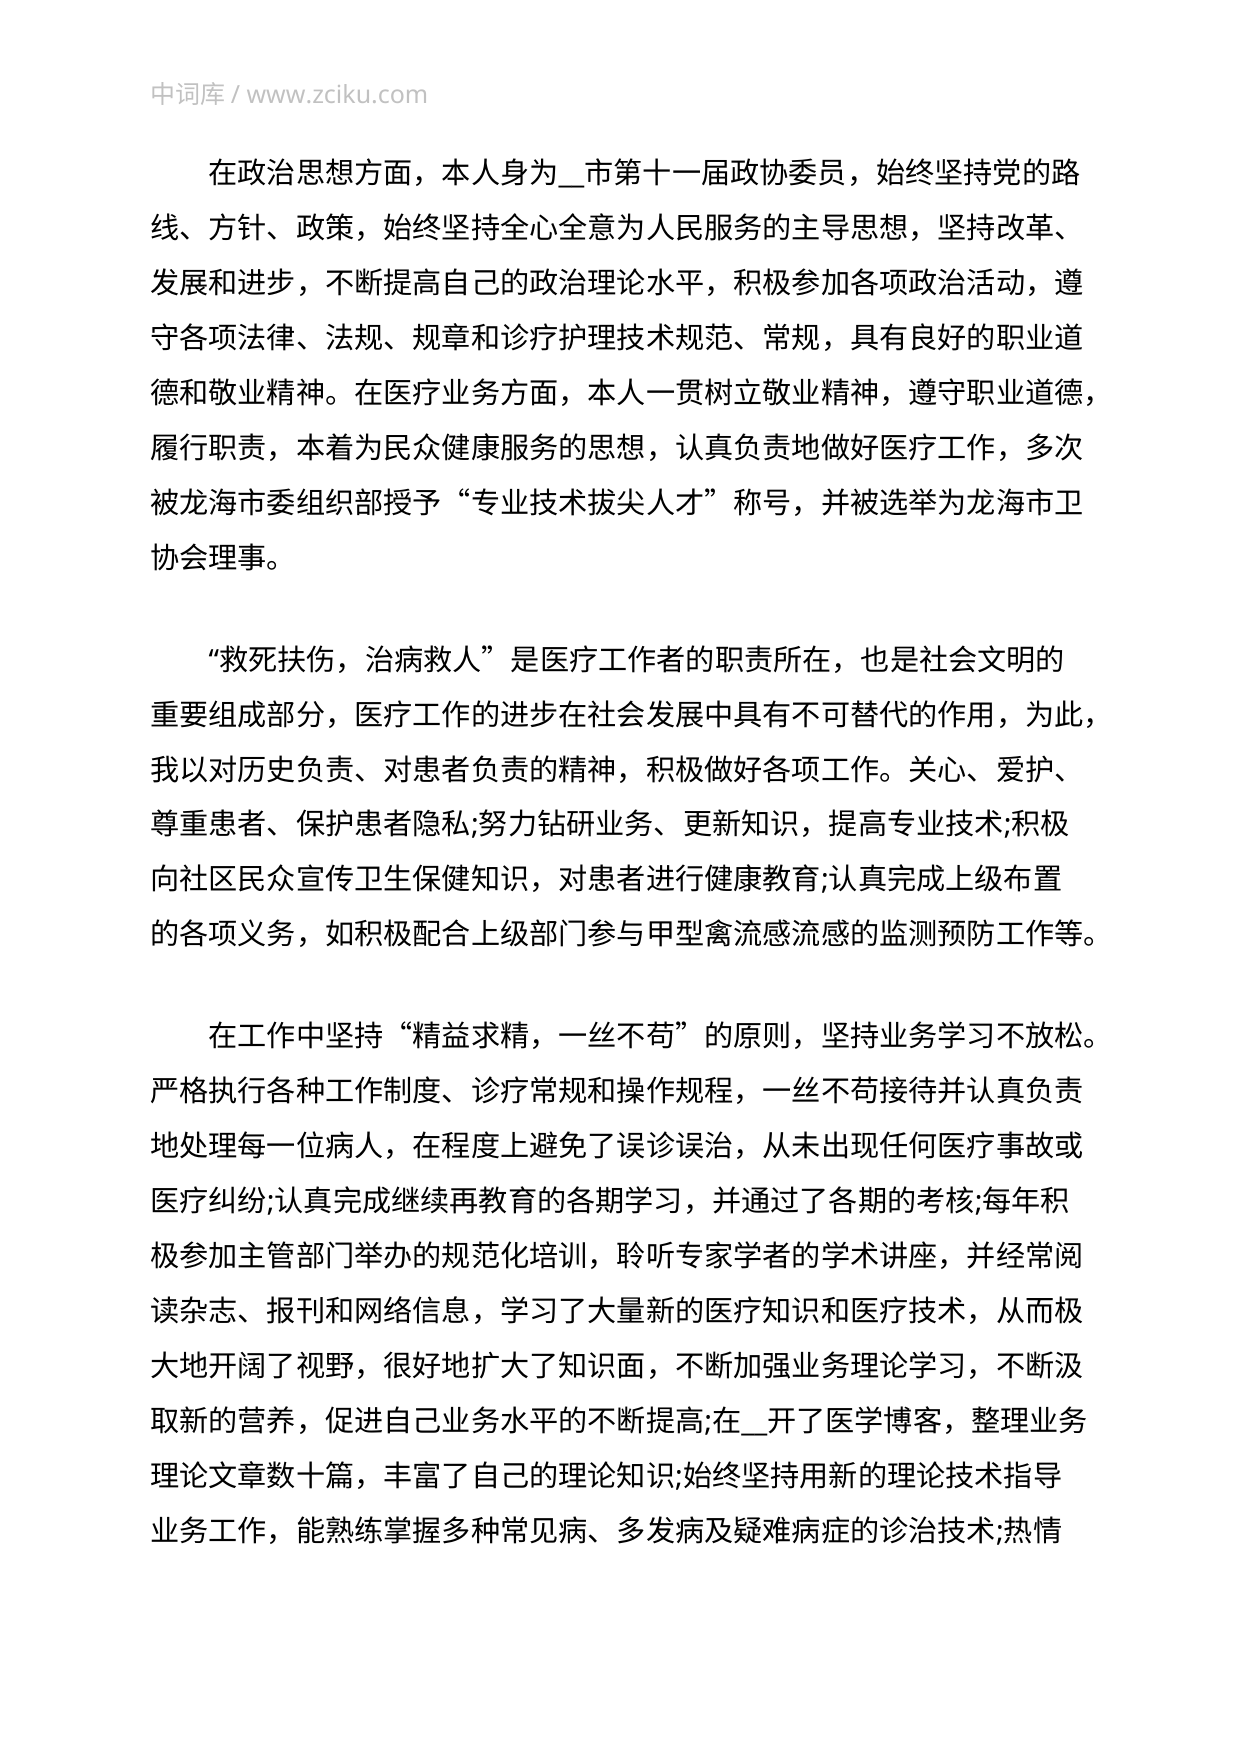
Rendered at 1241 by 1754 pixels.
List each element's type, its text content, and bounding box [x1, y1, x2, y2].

text “救死扶伤，治病救人”是医疗工作者的职责所在，也是社会文明的重要组成部分，医疗工作的进步在社会发展中具有不可替代的作用，为此，我以对历史负责、对患者负责的精神，积极做好各项工作。关心、爱护、尊重患者、保护患者隐私;努力钻研业务、更新知识，提高专业技术;积极向社区民众宣传卫生保健知识，对患者进行健康教育;认真完成上级布置的各项义务，如积极配合上级部门参与甲型禽流感流感的监测预防工作等。 [150, 636, 1090, 953]
text 在政治思想方面，本人身为__市第十一届政协委员，始终坚持党的路线、方针、政策，始终坚持全心全意为人民服务的主导思想，坚持改革、发展和进步，不断提高自己的政治理论水平，积极参加各项政治活动，遵守各项法律、法规、规章和诊疗护理技术规范、常规，具有良好的职业道德和敬业精神。在医疗业务方面，本人一贯树立敬业精神，遵守职业道德，履行职责，本着为民众健康服务的思想，认真负责地做好医疗工作，多次被龙海市委组织部授予“专业技术拔尖人才”称号，并被选举为龙海市卫协会理事。 [150, 150, 1090, 577]
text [150, 1013, 1090, 1549]
